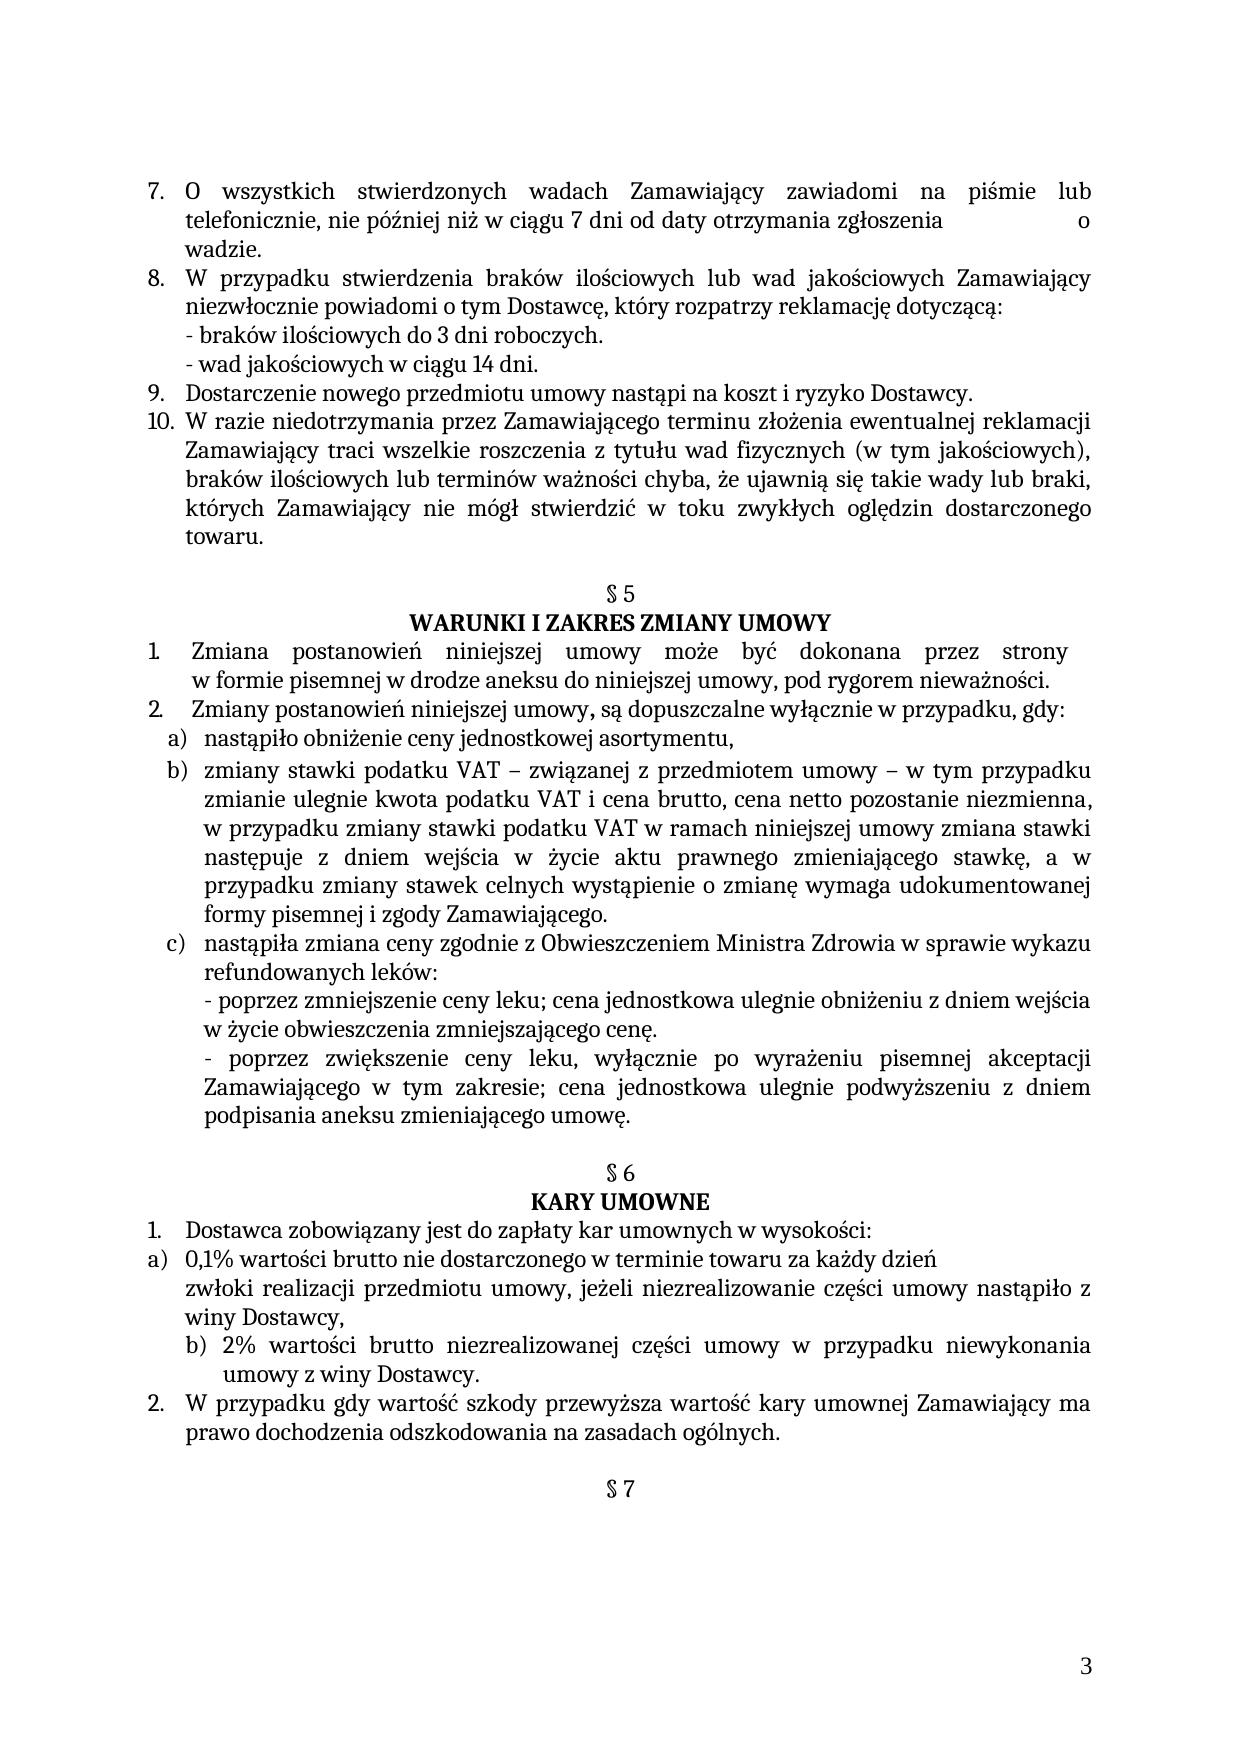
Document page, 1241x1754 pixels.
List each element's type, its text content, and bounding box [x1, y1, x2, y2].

text - poprzez zwiększenie ceny leku, wyłącznie po wyrażeniu pisemnej akceptacji Zamawiającego w tym zakresie; cena jednostkowa ulegnie podwyższeniu z dniem podpisania aneksu zmieniającego umowę. [204, 1044, 1092, 1130]
text § 7 [148, 1475, 1092, 1504]
text zwłoki realizacji przedmiotu umowy, jeżeli niezrealizowanie części umowy nastąpiło z winy Dostawcy, [185, 1274, 1092, 1331]
list W przypadku gdy wartość szkody przewyższa wartość kary umownej Zamawiający ma prawo dochodzenia odszkodowania na zasadach ogólnych. [148, 1389, 1092, 1446]
list O wszystkich stwierdzonych wadach Zamawiający zawiadomi na piśmie lub telefonicznie, nie później niż w ciągu 7 dni od daty otrzymania zgłoszenia o wadzie. [148, 177, 1092, 263]
list W przypadku stwierdzenia braków ilościowych lub wad jakościowych Zamawiający niezwłocznie powiadomi o tym Dostawcę, który rozpatrzy reklamację dotyczącą: [148, 263, 1092, 321]
list W razie niedotrzymania przez Zamawiającego terminu złożenia ewentualnej reklamacji Zamawiający traci wszelkie roszczenia z tytułu wad fizycznych (w tym jakościowych), braków ilościowych lub terminów ważności chyba, że ujawnią się takie wady lub braki, których Zamawiający nie mógł stwierdzić w toku zwykłych oględzin dostarczonego towaru. [148, 407, 1092, 551]
text WARUNKI I ZAKRES ZMIANY UMOWY [148, 608, 1092, 637]
list 2% wartości brutto niezrealizowanej części umowy w przypadku niewykonania umowy z winy Dostawcy. [185, 1331, 1092, 1389]
list Dostarczenie nowego przedmiotu umowy nastąpi na koszt i ryzyko Dostawcy. [148, 378, 1092, 407]
text § 5 [148, 580, 1092, 608]
list Zmiana postanowień niniejszej umowy może być dokonana przez strony w formie pisemnej w drodze aneksu do niniejszej umowy, pod rygorem nieważności. [148, 637, 1092, 695]
list Zmiany postanowień niniejszej umowy, są dopuszczalne wyłącznie w przypadku, gdy: [148, 695, 1092, 723]
list Dostawca zobowiązany jest do zapłaty kar umownych w wysokości: [148, 1216, 1092, 1245]
list nastąpiła zmiana ceny zgodnie z Obwieszczeniem Ministra Zdrowia w sprawie wykazu refundowanych leków: [166, 929, 1092, 986]
list 0,1% wartości brutto nie dostarczonego w terminie towaru za każdy dzień [148, 1245, 1092, 1274]
text - braków ilościowych do 3 dni roboczych. [185, 321, 1092, 350]
text - wad jakościowych w ciągu 14 dni. [185, 350, 1092, 378]
text § 6 [148, 1159, 1092, 1188]
list zmiany stawki podatku VAT – związanej z przedmiotem umowy – w tym przypadku zmianie ulegnie kwota podatku VAT i cena brutto, cena netto pozostanie niezmienna, w przypadku zmiany stawki podatku VAT w ramach niniejszej umowy zmiana stawki następuje z dniem wejścia w życie aktu prawnego zmieniającego stawkę, a w przypadku zmiany stawek celnych wystąpienie o zmianę wymaga udokumentowanej formy pisemnej i zgody Zamawiającego. [166, 756, 1092, 929]
text - poprzez zmniejszenie ceny leku; cena jednostkowa ulegnie obniżeniu z dniem wejścia w życie obwieszczenia zmniejszającego cenę. [204, 986, 1092, 1044]
subtitle KARY UMOWNE [148, 1188, 1092, 1216]
list nastąpiło obniżenie ceny jednostkowej asortymentu, [168, 723, 1092, 752]
